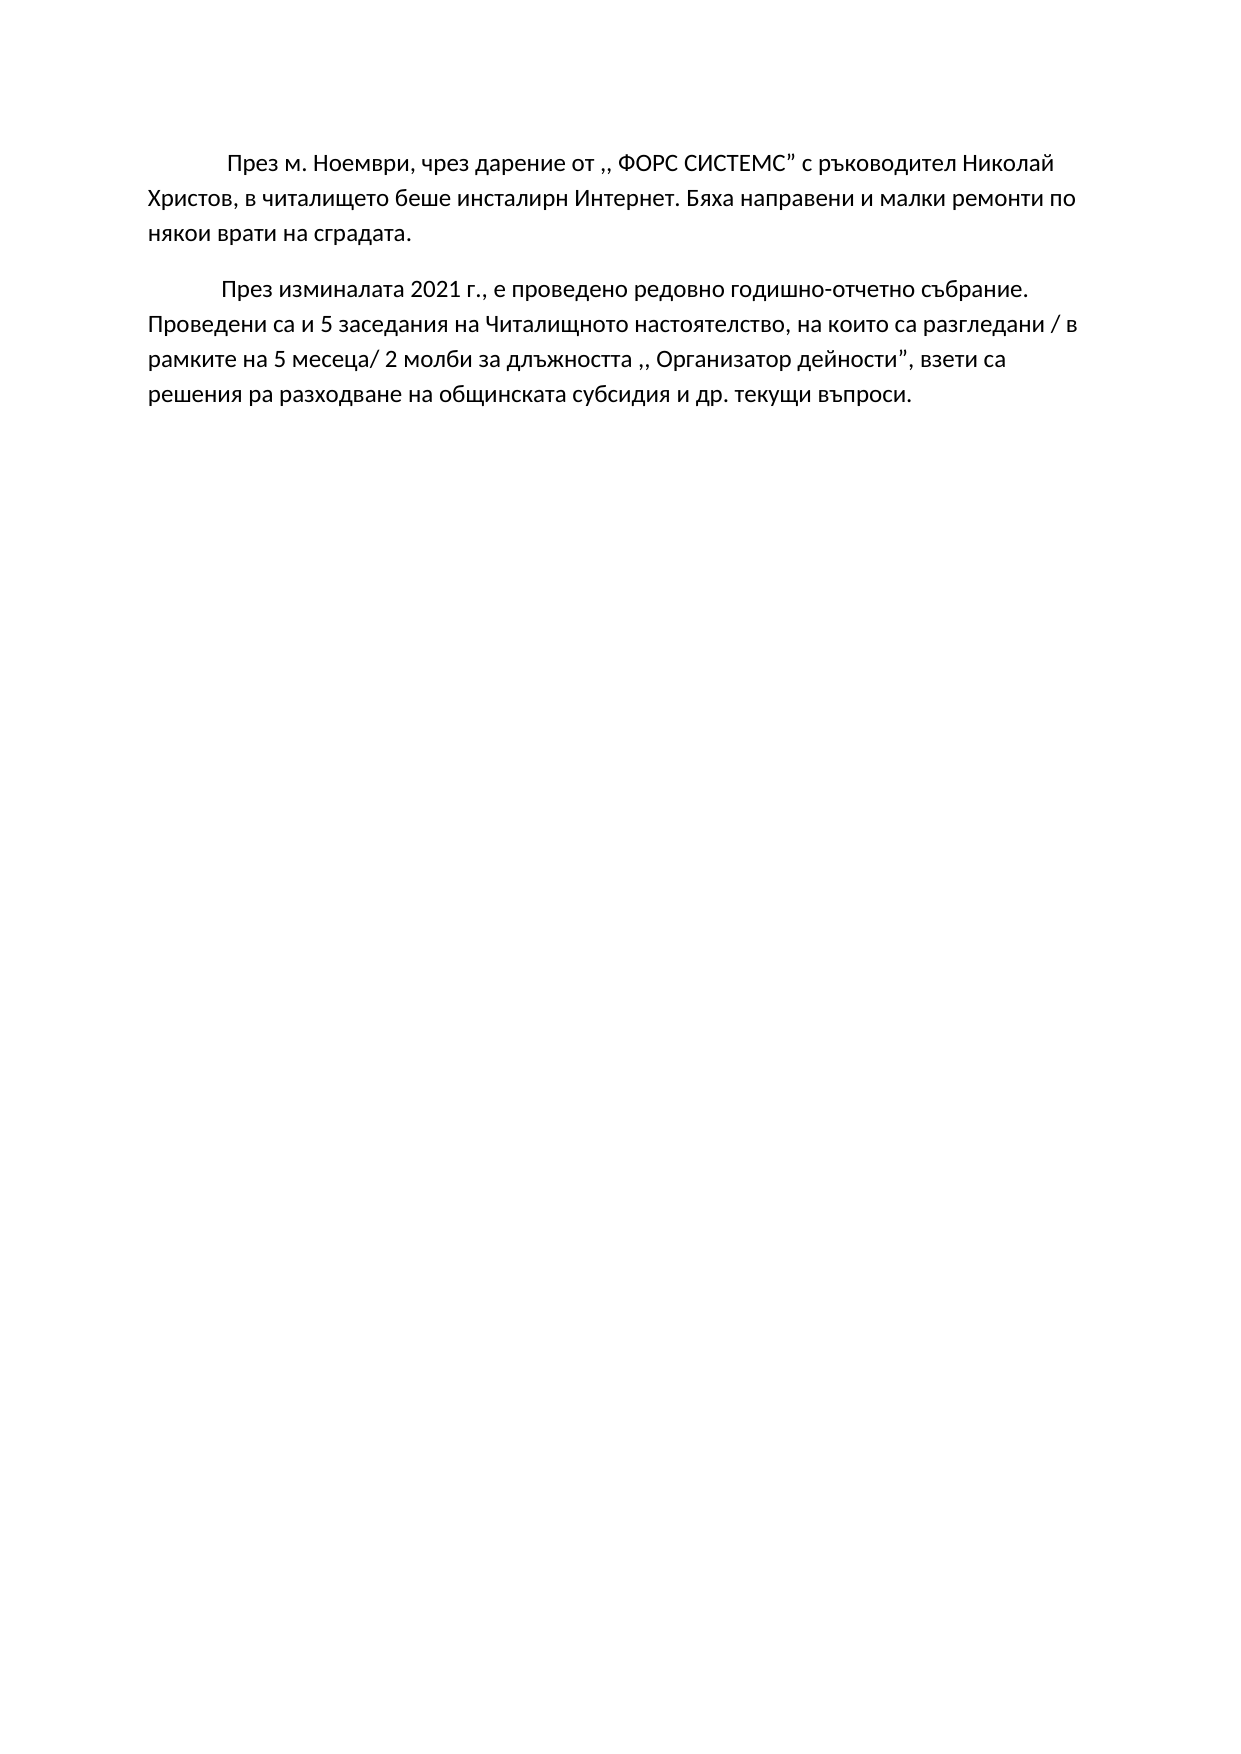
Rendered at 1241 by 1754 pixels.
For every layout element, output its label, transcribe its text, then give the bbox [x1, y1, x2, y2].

text През изминалата 2021 г., е проведено редовно годишно-отчетно събрание. Проведени са и 5 заседания на Читалищното настоятелство, на които са разгледани / в рамките на 5 месеца/ 2 молби за длъжността ,, Организатор дейности”, взети са решения ра разходване на общинската субсидия и др. текущи въпроси. [148, 273, 1093, 409]
text През м. Ноември, чрез дарение от ,, ФОРС СИСТЕМС” с ръководител Николай Христов, в читалището беше инсталирн Интернет. Бяха направени и малки ремонти по някои врати на сградата. [148, 148, 1093, 248]
